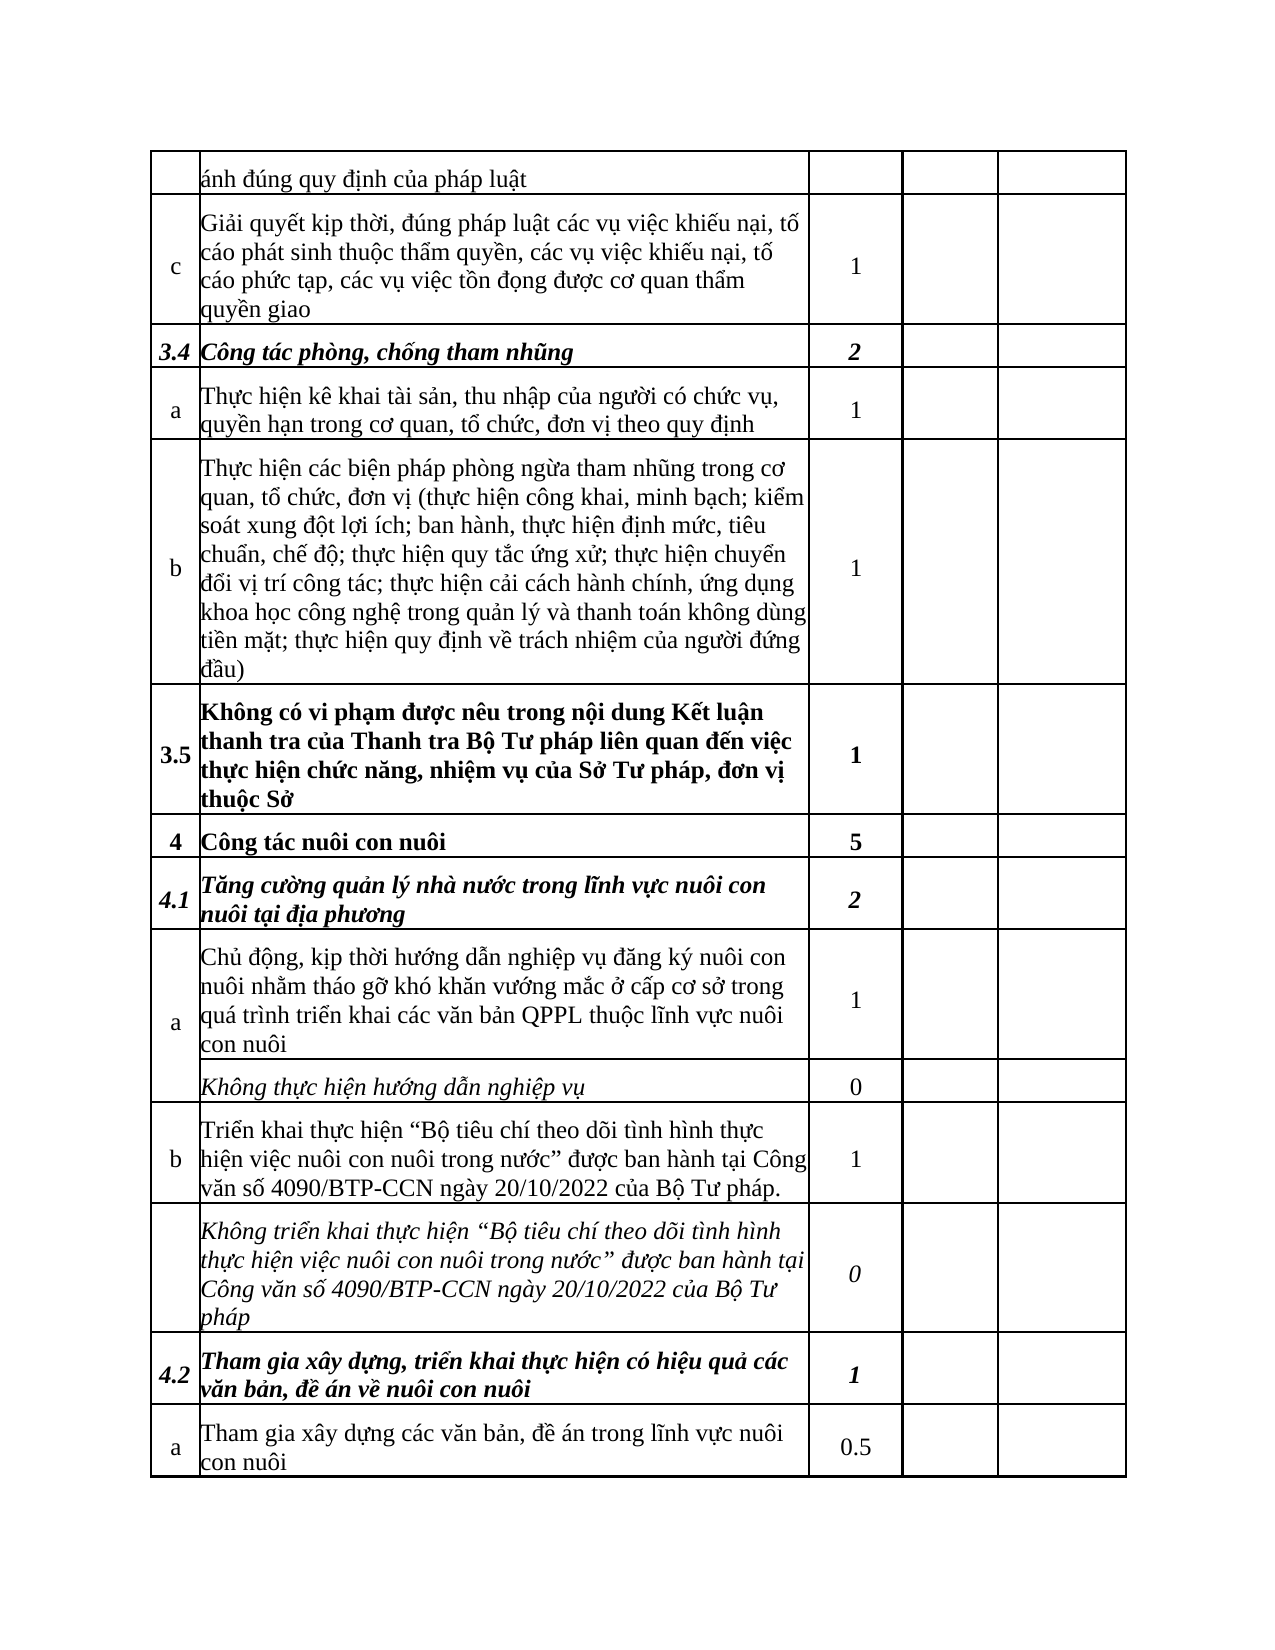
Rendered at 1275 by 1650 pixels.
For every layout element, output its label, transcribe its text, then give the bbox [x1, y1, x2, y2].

table_cell 4.1 [152, 858, 199, 928]
table_cell 2 [810, 325, 901, 366]
table_cell Giải quyết kịp thời, đúng pháp luật các vụ việc khiếu nại, tố cáo phát sinh thuộc thẩm quyền, các vụ việc khiếu nại, tố cáo phức tạp, các vụ việc tồn đọng được cơ quan thẩm quyền giao [201, 195, 808, 323]
table_cell a [152, 930, 199, 1101]
table_cell b [152, 152, 199, 193]
table_cell Tăng cường quản lý nhà nước trong lĩnh vực nuôi con nuôi tại địa phương [201, 858, 808, 928]
table_cell [904, 1204, 997, 1331]
table_cell [999, 195, 1125, 323]
table_cell b [152, 1103, 199, 1202]
table_cell Công tác phòng, chống tham nhũng [201, 325, 808, 366]
table_cell [999, 1333, 1125, 1403]
table_cell 4 [152, 815, 199, 856]
table_cell Triển khai thực hiện “Bộ tiêu chí theo dõi tình hình thực hiện việc nuôi con nuôi trong nước” được ban hành tại Công văn số 4090/BTP-CCN ngày 20/10/2022 của Bộ Tư pháp. [201, 1103, 808, 1202]
table_cell c [152, 195, 199, 323]
table_cell Thực hiện kê khai tài sản, thu nhập của người có chức vụ, quyền hạn trong cơ quan, tổ chức, đơn vị theo quy định [201, 368, 808, 438]
table_cell Không thực hiện hướng dẫn nghiệp vụ [201, 1060, 808, 1101]
table_cell 1 [810, 930, 901, 1057]
table_cell 0 [810, 1204, 901, 1331]
table_cell Chủ động, kịp thời hướng dẫn nghiệp vụ đăng ký nuôi con nuôi nhằm tháo gỡ khó khăn vướng mắc ở cấp cơ sở trong quá trình triển khai các văn bản QPPL thuộc lĩnh vực nuôi con nuôi [201, 930, 808, 1057]
table_cell Không triển khai thực hiện “Bộ tiêu chí theo dõi tình hình thực hiện việc nuôi con nuôi trong nước” được ban hành tại Công văn số 4090/BTP-CCN ngày 20/10/2022 của Bộ Tư pháp [201, 1204, 808, 1331]
table_cell 3.5 [152, 685, 199, 812]
table_cell [904, 1060, 997, 1101]
table_cell [999, 1103, 1125, 1202]
table_cell [999, 325, 1125, 366]
table_cell 1 [810, 685, 901, 812]
table_cell [999, 685, 1125, 812]
table_cell [904, 440, 997, 683]
table_cell 5 [810, 815, 901, 856]
table_cell 2 [810, 858, 901, 928]
table_cell [904, 1103, 997, 1202]
table_cell a [152, 368, 199, 438]
table_cell [904, 685, 997, 812]
table_cell [904, 152, 997, 193]
table_cell [904, 368, 997, 438]
table_cell [999, 930, 1125, 1057]
table_cell b [152, 440, 199, 683]
table_cell 0.5 [810, 1405, 901, 1475]
table_cell [999, 1060, 1125, 1101]
table_cell 1 [810, 1103, 901, 1202]
table_cell [999, 815, 1125, 856]
table_cell 1 [810, 368, 901, 438]
table_cell 4.2 [152, 1333, 199, 1403]
table_cell Tham gia xây dựng, triển khai thực hiện có hiệu quả các văn bản, đề án về nuôi con nuôi [201, 1333, 808, 1403]
table_cell 0 [810, 1060, 901, 1101]
table_cell 1 [810, 1333, 901, 1403]
table_cell [904, 858, 997, 928]
table_cell [999, 858, 1125, 928]
table_cell Tham gia xây dựng các văn bản, đề án trong lĩnh vực nuôi con nuôi [201, 1405, 808, 1475]
table_cell [904, 195, 997, 323]
table_cell [999, 440, 1125, 683]
table_cell [904, 815, 997, 856]
table_cell a [152, 1405, 199, 1475]
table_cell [201, 152, 808, 193]
table_cell Công tác nuôi con nuôi [201, 815, 808, 856]
table_cell 1 [810, 195, 901, 323]
table_cell [999, 368, 1125, 438]
table_cell [999, 1204, 1125, 1331]
table_cell [904, 1405, 997, 1475]
table_cell Thực hiện các biện pháp phòng ngừa tham nhũng trong cơ quan, tổ chức, đơn vị (thực hiện công khai, minh bạch; kiểm soát xung đột lợi ích; ban hành, thực hiện định mức, tiêu chuẩn, chế độ; thực hiện quy tắc ứng xử; thực hiện chuyển đổi vị trí công tác; thực hiện cải cách hành chính, ứng dụng khoa học công nghệ trong quản lý và thanh toán không dùng tiền mặt; thực hiện quy định về trách nhiệm của người đứng đầu) [201, 440, 808, 683]
table_cell [152, 1204, 199, 1331]
table_cell [999, 152, 1125, 193]
table_cell [904, 930, 997, 1057]
table_cell [904, 1333, 997, 1403]
table_cell [904, 325, 997, 366]
table_cell 3.4 [152, 325, 199, 366]
table_cell 1 [810, 440, 901, 683]
table_cell Không có vi phạm được nêu trong nội dung Kết luận thanh tra của Thanh tra Bộ Tư pháp liên quan đến việc thực hiện chức năng, nhiệm vụ của Sở Tư pháp, đơn vị thuộc Sở [201, 685, 808, 812]
table_cell [999, 1405, 1125, 1475]
table_cell 1 [810, 152, 901, 193]
